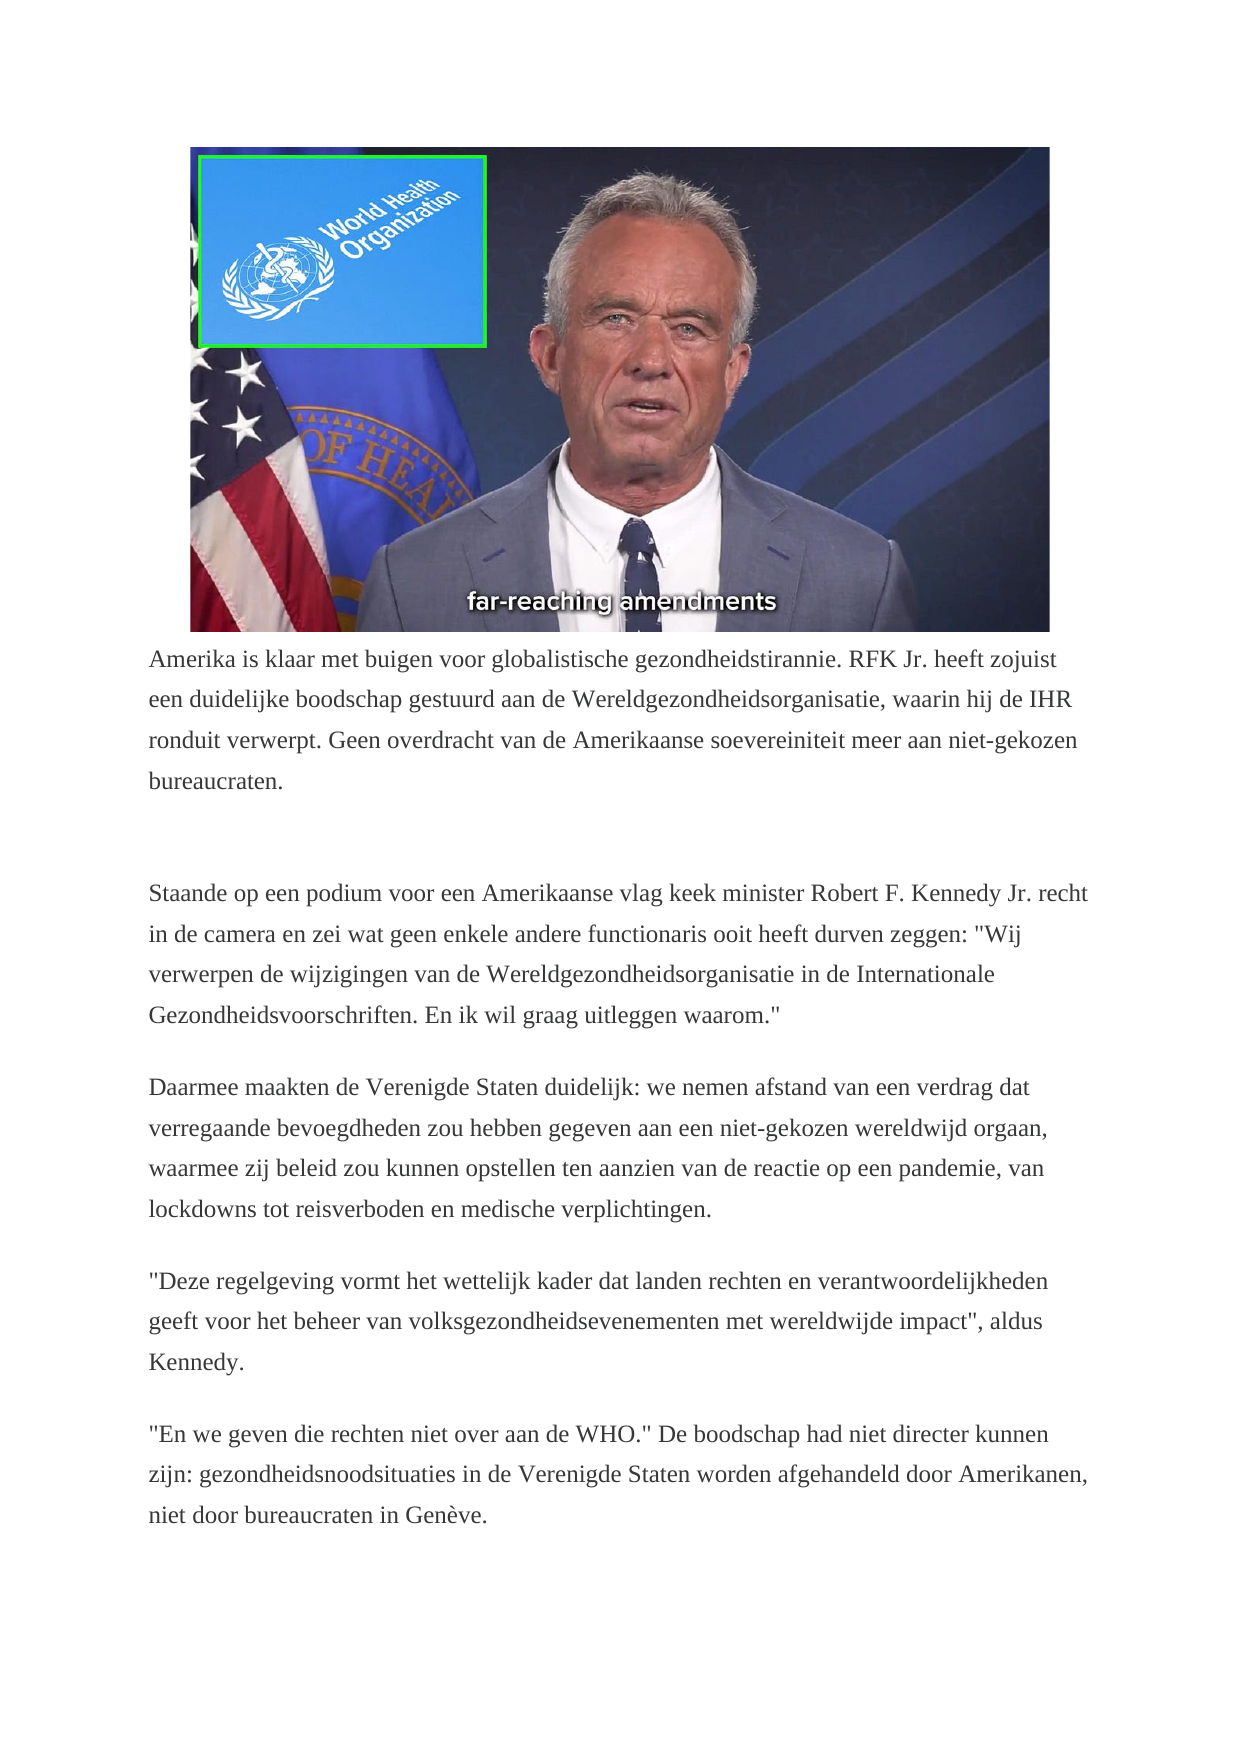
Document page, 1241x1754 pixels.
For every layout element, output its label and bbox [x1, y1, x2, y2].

picture [190, 147, 1050, 632]
table_cell [148, 148, 1092, 1560]
